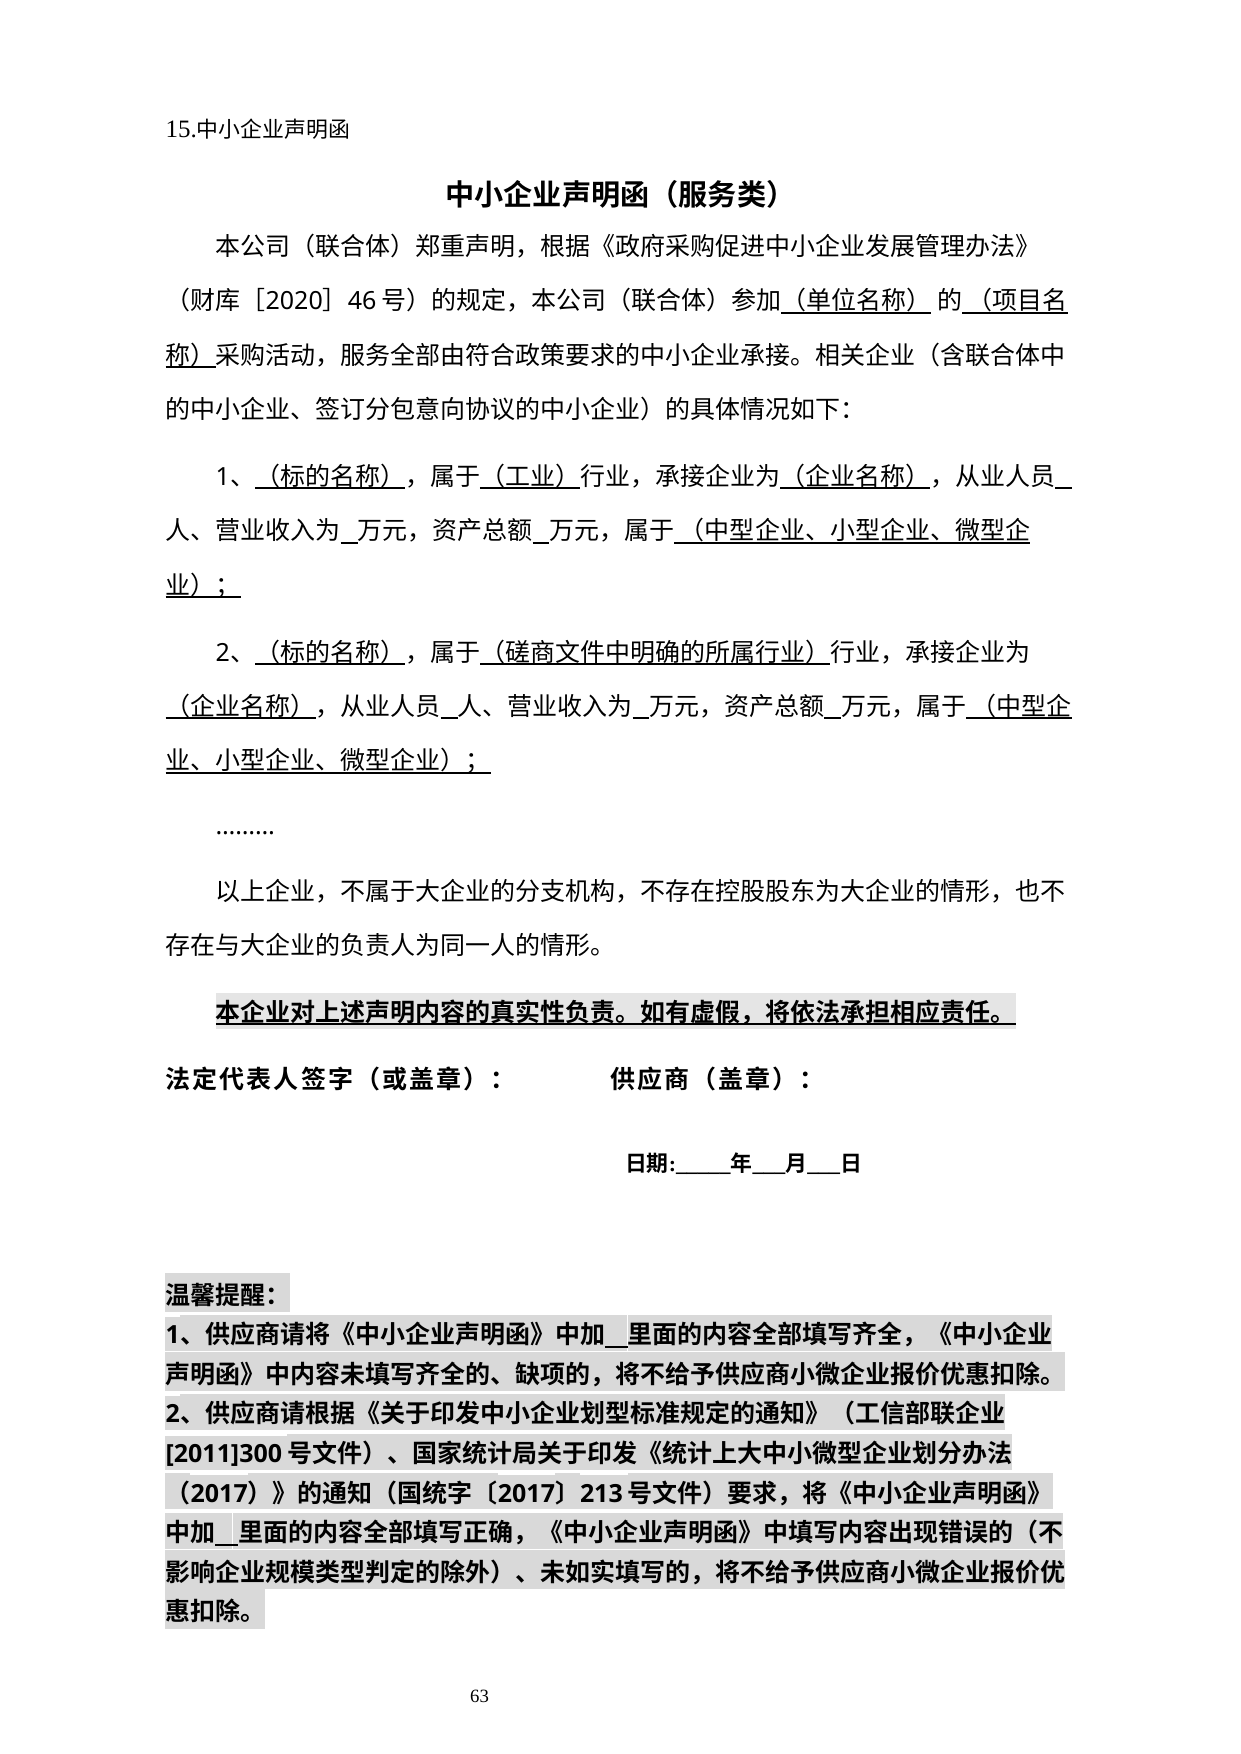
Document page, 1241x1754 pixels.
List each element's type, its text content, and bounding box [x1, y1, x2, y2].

list 1、供应商请将《中小企业声明函》中加 里面的内容全部填写齐全，《中小企业声明函》中内容未填写齐全的、缺项的，将不给予供应商小微企业报价优惠扣除。 [165, 1312, 1075, 1391]
text ……… [165, 808, 1075, 842]
text 日期:_____年___月___日 [165, 1146, 1075, 1177]
text 温馨提醒： [165, 1272, 1075, 1312]
text 以上企业，不属于大企业的分支机构，不存在控股股东为大企业的情形，也不存在与大企业的负责人为同一人的情形。 [165, 871, 1075, 962]
text 1、（标的名称），属于（工业）行业，承接企业为（企业名称），从业人员 人、营业收入为 万元，资产总额 万元，属于 （中型企业、小型企业、微型企业）； [165, 456, 1075, 601]
text 本企业对上述声明内容的真实性负责。如有虚假，将依法承担相应责任。 [165, 992, 1075, 1029]
text 本公司（联合体）郑重声明，根据《政府采购促进中小企业发展管理办法》（财库［2020］46号）的规定，本公司（联合体）参加（单位名称） 的 （项目名称）采购活动，服务全部由符合政策要求的中小企业承接。相关企业（含联合体中的中小企业、签订分包意向协议的中小企业）的具体情况如下： [165, 226, 1075, 426]
text 15.中小企业声明函 [165, 112, 1075, 143]
text 法定代表人签字（或盖章）： 供应商（盖章）： [165, 1059, 1075, 1096]
list 2、供应商请根据《关于印发中小企业划型标准规定的通知》（工信部联企业[2011]300号文件）、国家统计局关于印发《统计上大中小微型企业划分办法（2017）》的通知（国统字〔2017〕213号文件）要求，将《中小企业声明函》中加 里面的内容全部填写正确，《中小企业声明函》中填写内容出现错误的（不影响企业规模类型判定的除外）、未如实填写的，将不给予供应商小微企业报价优惠扣除。 [165, 1391, 1075, 1629]
text 中小企业声明函（服务类） [165, 172, 1075, 214]
text 2、（标的名称），属于（磋商文件中明确的所属行业）行业，承接企业为（企业名称），从业人员 人、营业收入为 万元，资产总额 万元，属于 （中型企业、小型企业、微型企业）； [165, 632, 1075, 777]
